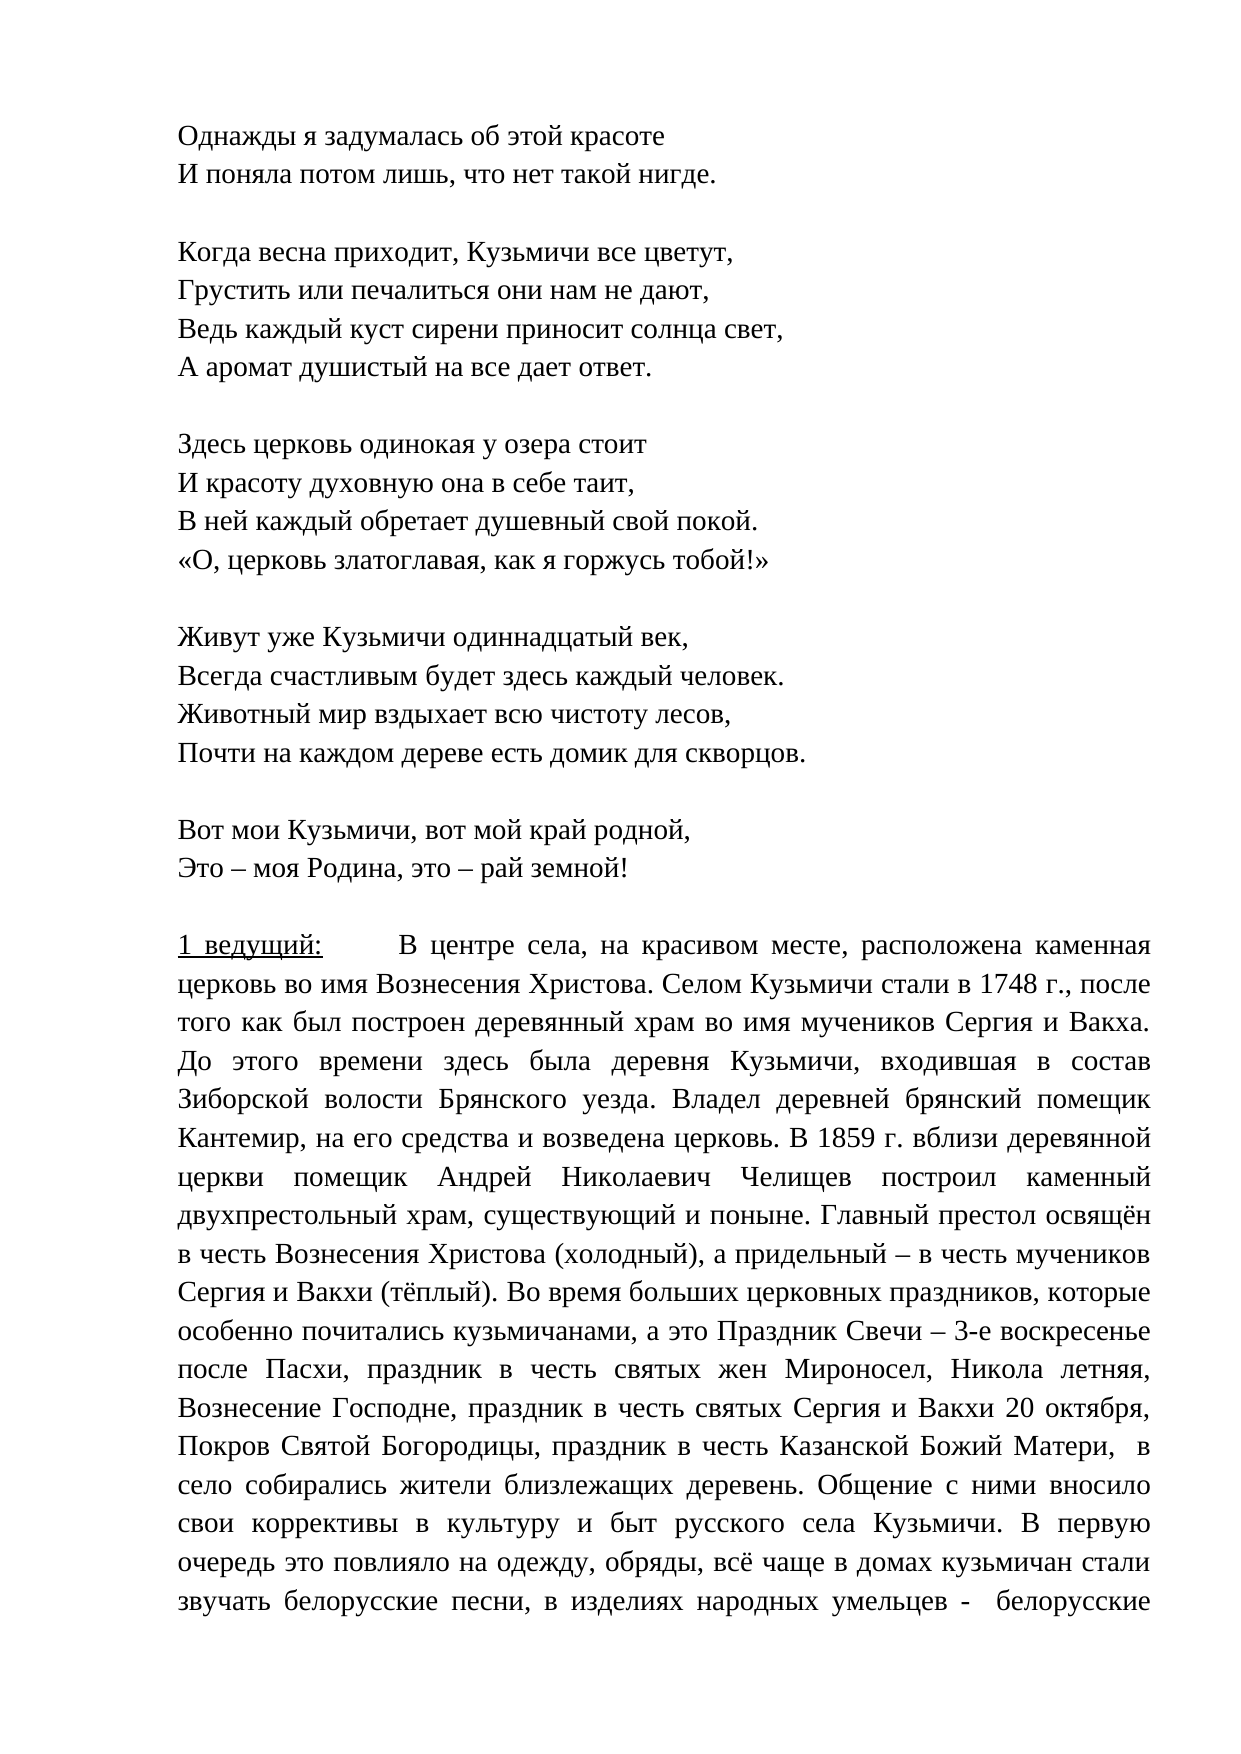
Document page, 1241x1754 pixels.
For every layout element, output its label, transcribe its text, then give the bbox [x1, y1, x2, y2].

text Ведь каждый куст сирени приносит солнца свет, [177, 311, 1152, 344]
text Вот мои Кузьмичи, вот мой край родной, [177, 812, 1152, 845]
text Грустить или печалиться они нам не дают, [177, 272, 1152, 306]
text «О, церковь златоглавая, как я горжусь тобой!» [177, 542, 1152, 576]
text И поняла потом лишь, что нет такой нигде. [177, 157, 1152, 190]
text Почти на каждом дереве есть домик для скворцов. [177, 735, 1152, 768]
text Животный мир вздыхает всю чистоту лесов, [177, 696, 1152, 730]
text Живут уже Кузьмичи одиннадцатый век, [177, 619, 1152, 653]
text И красоту духовную она в себе таит, [177, 465, 1152, 498]
text Однажды я задумалась об этой красоте [177, 118, 1152, 152]
text Всегда счастливым будет здесь каждый человек. [177, 658, 1152, 691]
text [177, 927, 1152, 1616]
text Здесь церковь одинокая у озера стоит [177, 426, 1152, 460]
text А аромат душистый на все дает ответ. [177, 349, 1152, 383]
text В ней каждый обретает душевный свой покой. [177, 503, 1152, 537]
text Когда весна приходит, Кузьмичи все цветут, [177, 234, 1152, 267]
text Это – моя Родина, это – рай земной! [177, 850, 1152, 884]
